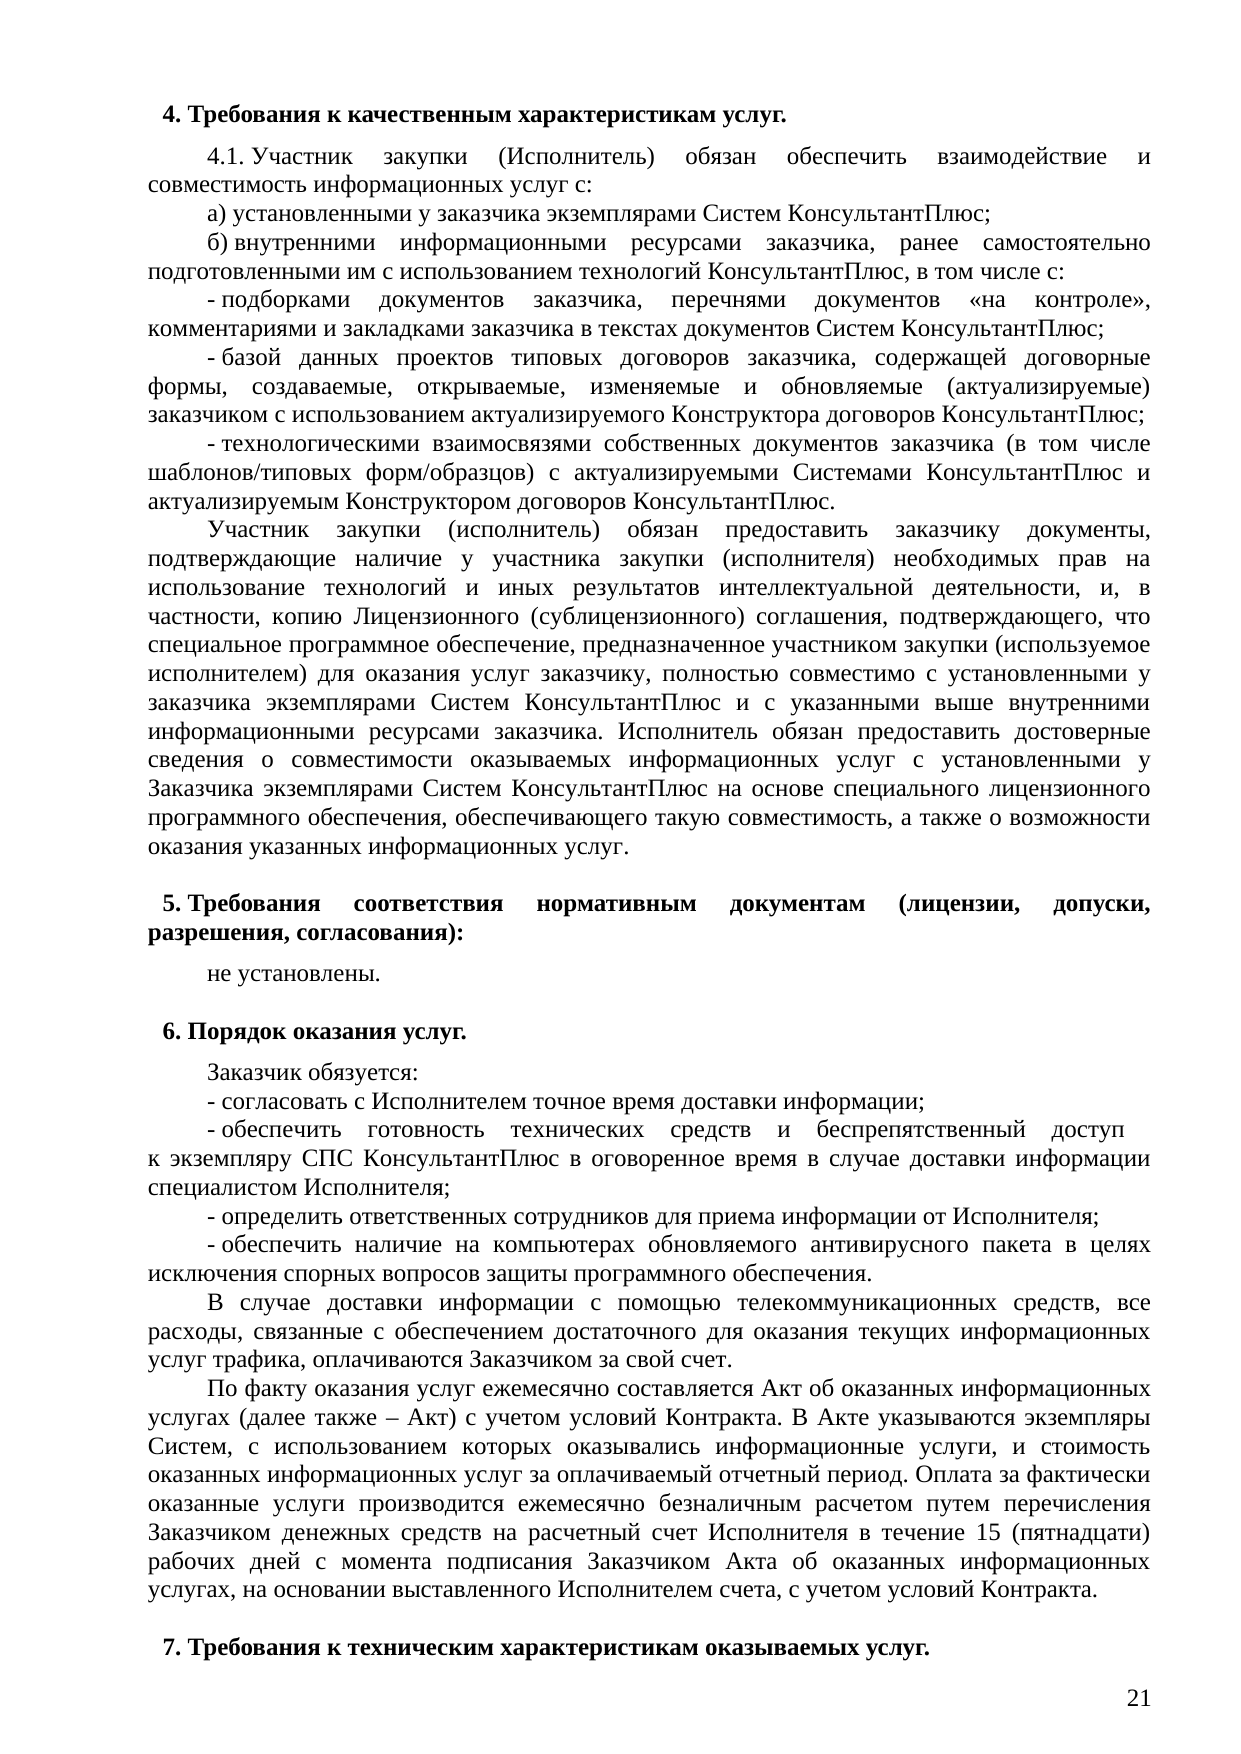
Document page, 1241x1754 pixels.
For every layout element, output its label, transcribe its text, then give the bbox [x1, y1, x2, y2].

text б) внутренними информационными ресурсами заказчика, ранее самостоятельно подготовленными им с использованием технологий КонсультантПлюс, в том числе с: [148, 227, 1152, 284]
text не установлены. [148, 958, 1152, 987]
text а) установленными у заказчика экземплярами Систем КонсультантПлюс; [148, 198, 1152, 227]
text 7. Требования к техническим характеристикам оказываемых услуг. [148, 1632, 1152, 1661]
text Участник закупки (исполнитель) обязан предоставить заказчику документы, подтверждающие наличие у участника закупки (исполнителя) необходимых прав на использование технологий и иных результатов интеллектуальной деятельности, и, в частности, копию Лицензионного (сублицензионного) соглашения, подтверждающего, что специальное программное обеспечение, предназначенное участником закупки (используемое исполнителем) для оказания услуг заказчику, полностью совместимо с установленными у заказчика экземплярами Систем КонсультантПлюс и с указанными выше внутренними информационными ресурсами заказчика. Исполнитель обязан предоставить достоверные сведения о совместимости оказываемых информационных услуг с установленными у Заказчика экземплярами Систем КонсультантПлюс на основе специального лицензионного программного обеспечения, обеспечивающего такую совместимость, а также о возможности оказания указанных информационных услуг. [148, 514, 1152, 859]
text 6. Порядок оказания услуг. [148, 1016, 1152, 1044]
text - базой данных проектов типовых договоров заказчика, содержащей договорные формы, создаваемые, открываемые, изменяемые и обновляемые (актуализируемые) заказчиком с использованием актуализируемого Конструктора договоров КонсультантПлюс; [148, 342, 1152, 428]
text - обеспечить наличие на компьютерах обновляемого антивирусного пакета в целях исключения спорных вопросов защиты программного обеспечения. [148, 1229, 1152, 1287]
text - определить ответственных сотрудников для приема информации от Исполнителя; [148, 1201, 1152, 1229]
text По факту оказания услуг ежемесячно составляется Акт об оказанных информационных услугах (далее также – Акт) с учетом условий Контракта. В Акте указываются экземпляры Систем, с использованием которых оказывались информационные услуги, и стоимость оказанных информационных услуг за оплачиваемый отчетный период. Оплата за фактически оказанные услуги производится ежемесячно безналичным расчетом путем перечисления Заказчиком денежных средств на расчетный счет Исполнителя в течение 15 (пятнадцати) рабочих дней с момента подписания Заказчиком Акта об оказанных информационных услугах, на основании выставленного Исполнителем счета, с учетом условий Контракта. [148, 1373, 1152, 1603]
text В случае доставки информации с помощью телекоммуникационных средств, все расходы, связанные с обеспечением достаточного для оказания текущих информационных услуг трафика, оплачиваются Заказчиком за свой счет. [148, 1287, 1152, 1373]
text - согласовать с Исполнителем точное время доставки информации; [148, 1086, 1152, 1114]
text 5. Требования соответствия нормативным документам (лицензии, допуски, разрешения, согласования): [148, 888, 1152, 946]
text Заказчик обязуется: [148, 1057, 1152, 1086]
text - подборками документов заказчика, перечнями документов «на контроле», комментариями и закладками заказчика в текстах документов Систем КонсультантПлюс; [148, 284, 1152, 342]
text - обеспечить готовность технических средств и беспрепятственный доступ к экземпляру СПС КонсультантПлюс в оговоренное время в случае доставки информации специалистом Исполнителя; [148, 1114, 1152, 1201]
text 4. Требования к качественным характеристикам услуг. [148, 99, 1152, 128]
text - технологическими взаимосвязями собственных документов заказчика (в том числе шаблонов/типовых форм/образцов) с актуализируемыми Системами КонсультантПлюс и актуализируемым Конструктором договоров КонсультантПлюс. [148, 428, 1152, 514]
text 4.1. Участник закупки (Исполнитель) обязан обеспечить взаимодействие и совместимость информационных услуг с: [148, 141, 1152, 198]
